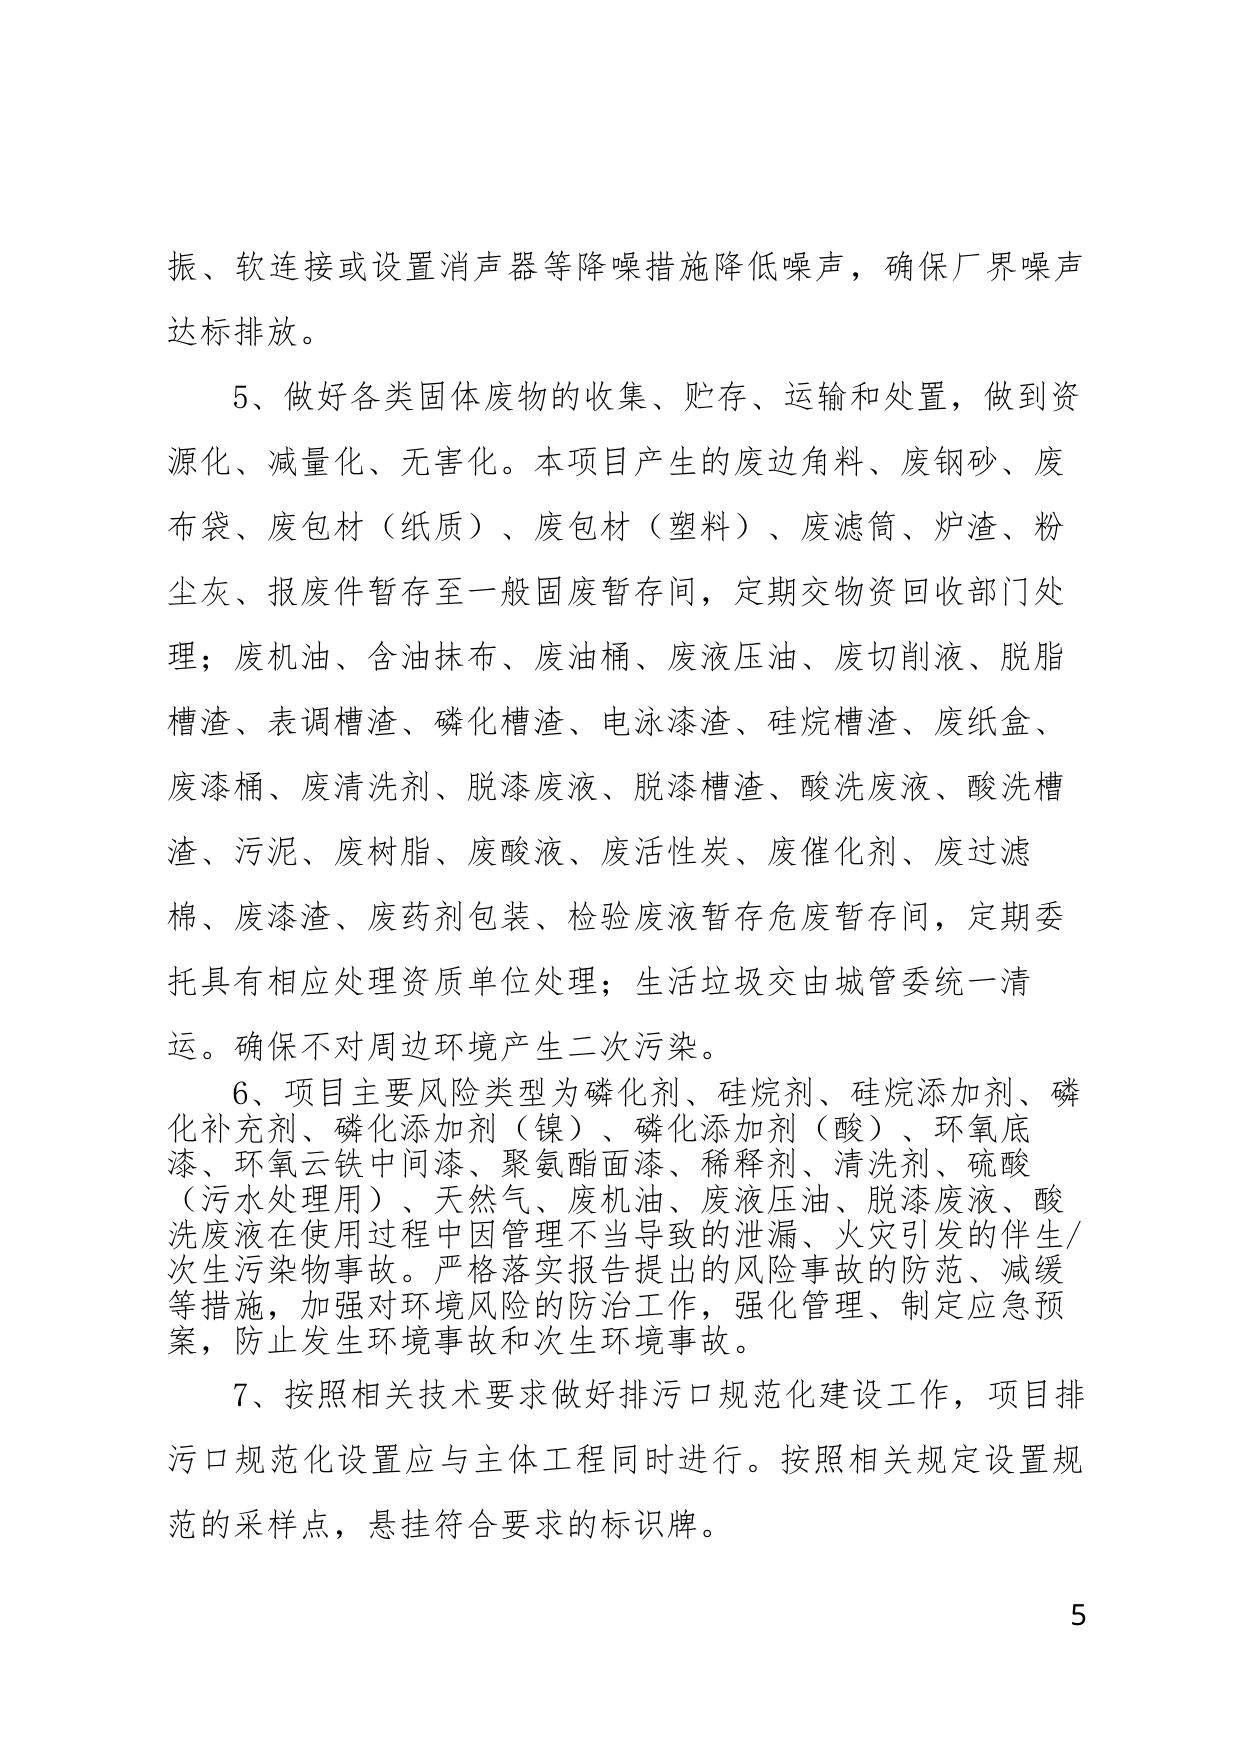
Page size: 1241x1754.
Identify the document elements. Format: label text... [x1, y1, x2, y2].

text 5、做好各类固体废物的收集、贮存、运输和处置，做到资源化、减量化、无害化。本项目产生的废边角料、废钢砂、废布袋、废包材（纸质）、废包材（塑料）、废滤筒、炉渣、粉尘灰、报废件暂存至一般固废暂存间，定期交物资回收部门处理；废机油、含油抹布、废油桶、废液压油、废切削液、脱脂槽渣、表调槽渣、磷化槽渣、电泳漆渣、硅烷槽渣、废纸盒、废漆桶、废清洗剂、脱漆废液、脱漆槽渣、酸洗废液、酸洗槽渣、污泥、废树脂、废酸液、废活性炭、废催化剂、废过滤棉、废漆渣、废药剂包装、检验废液暂存危废暂存间，定期委托具有相应处理资质单位处理；生活垃圾交由城管委统一清运。确保不对周边环境产生二次污染。 [165, 361, 1087, 1076]
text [165, 231, 1087, 361]
text 6、项目主要风险类型为磷化剂、硅烷剂、硅烷添加剂、磷化补充剂、磷化添加剂（镍）、磷化添加剂（酸）、环氧底漆、环氧云铁中间漆、聚氨酯面漆、稀释剂、清洗剂、硫酸（污水处理用）、天然气、废机油、废液压油、脱漆废液、酸洗废液在使用过程中因管理不当导致的泄漏、火灾引发的伴生/次生污染物事故。严格落实报告提出的风险事故的防范、减缓等措施，加强对环境风险的防治工作，强化管理、制定应急预案，防止发生环境事故和次生环境事故。 [165, 1076, 1087, 1360]
text 7、按照相关技术要求做好排污口规范化建设工作，项目排污口规范化设置应与主体工程同时进行。按照相关规定设置规范的采样点，悬挂符合要求的标识牌。 [165, 1360, 1087, 1555]
